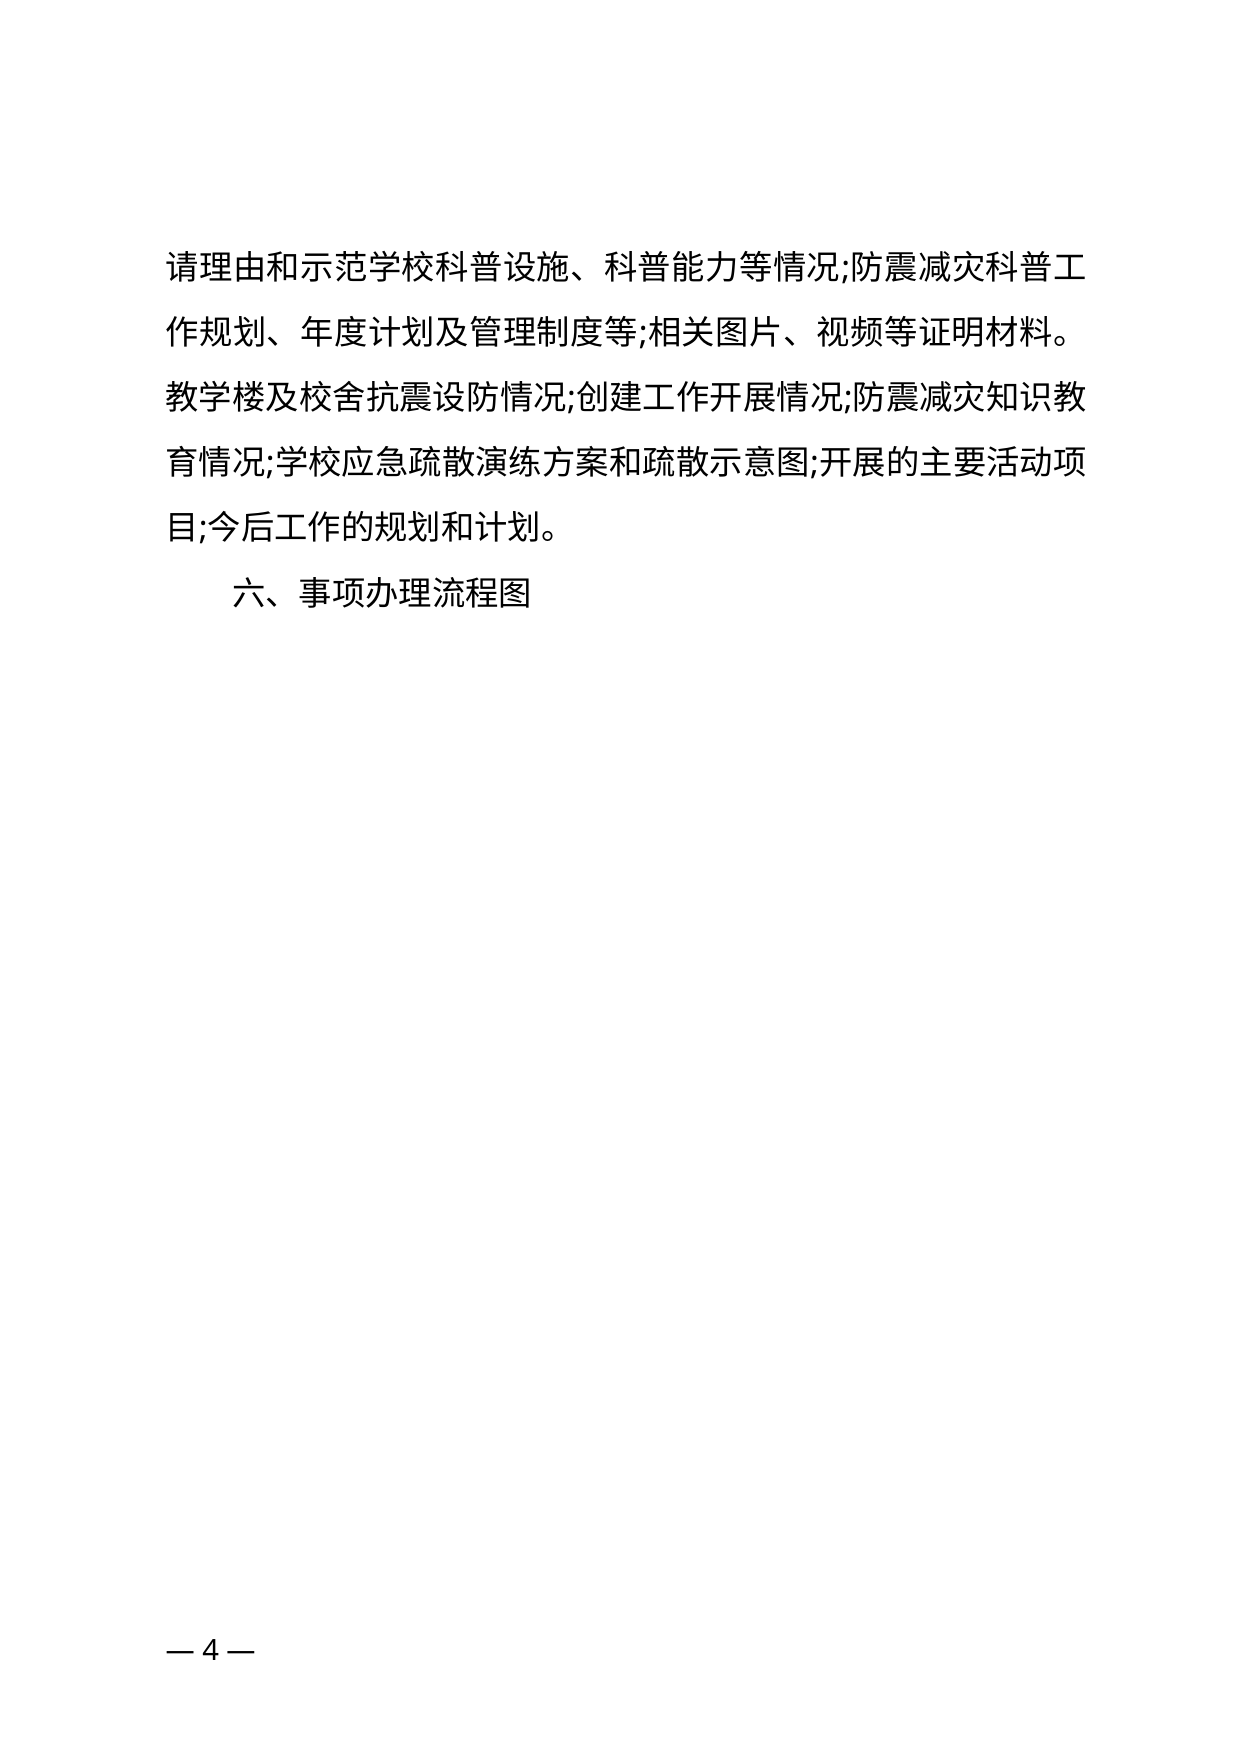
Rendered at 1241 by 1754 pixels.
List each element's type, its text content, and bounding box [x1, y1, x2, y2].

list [165, 233, 1087, 558]
list 六、事项办理流程图 [165, 558, 1087, 623]
